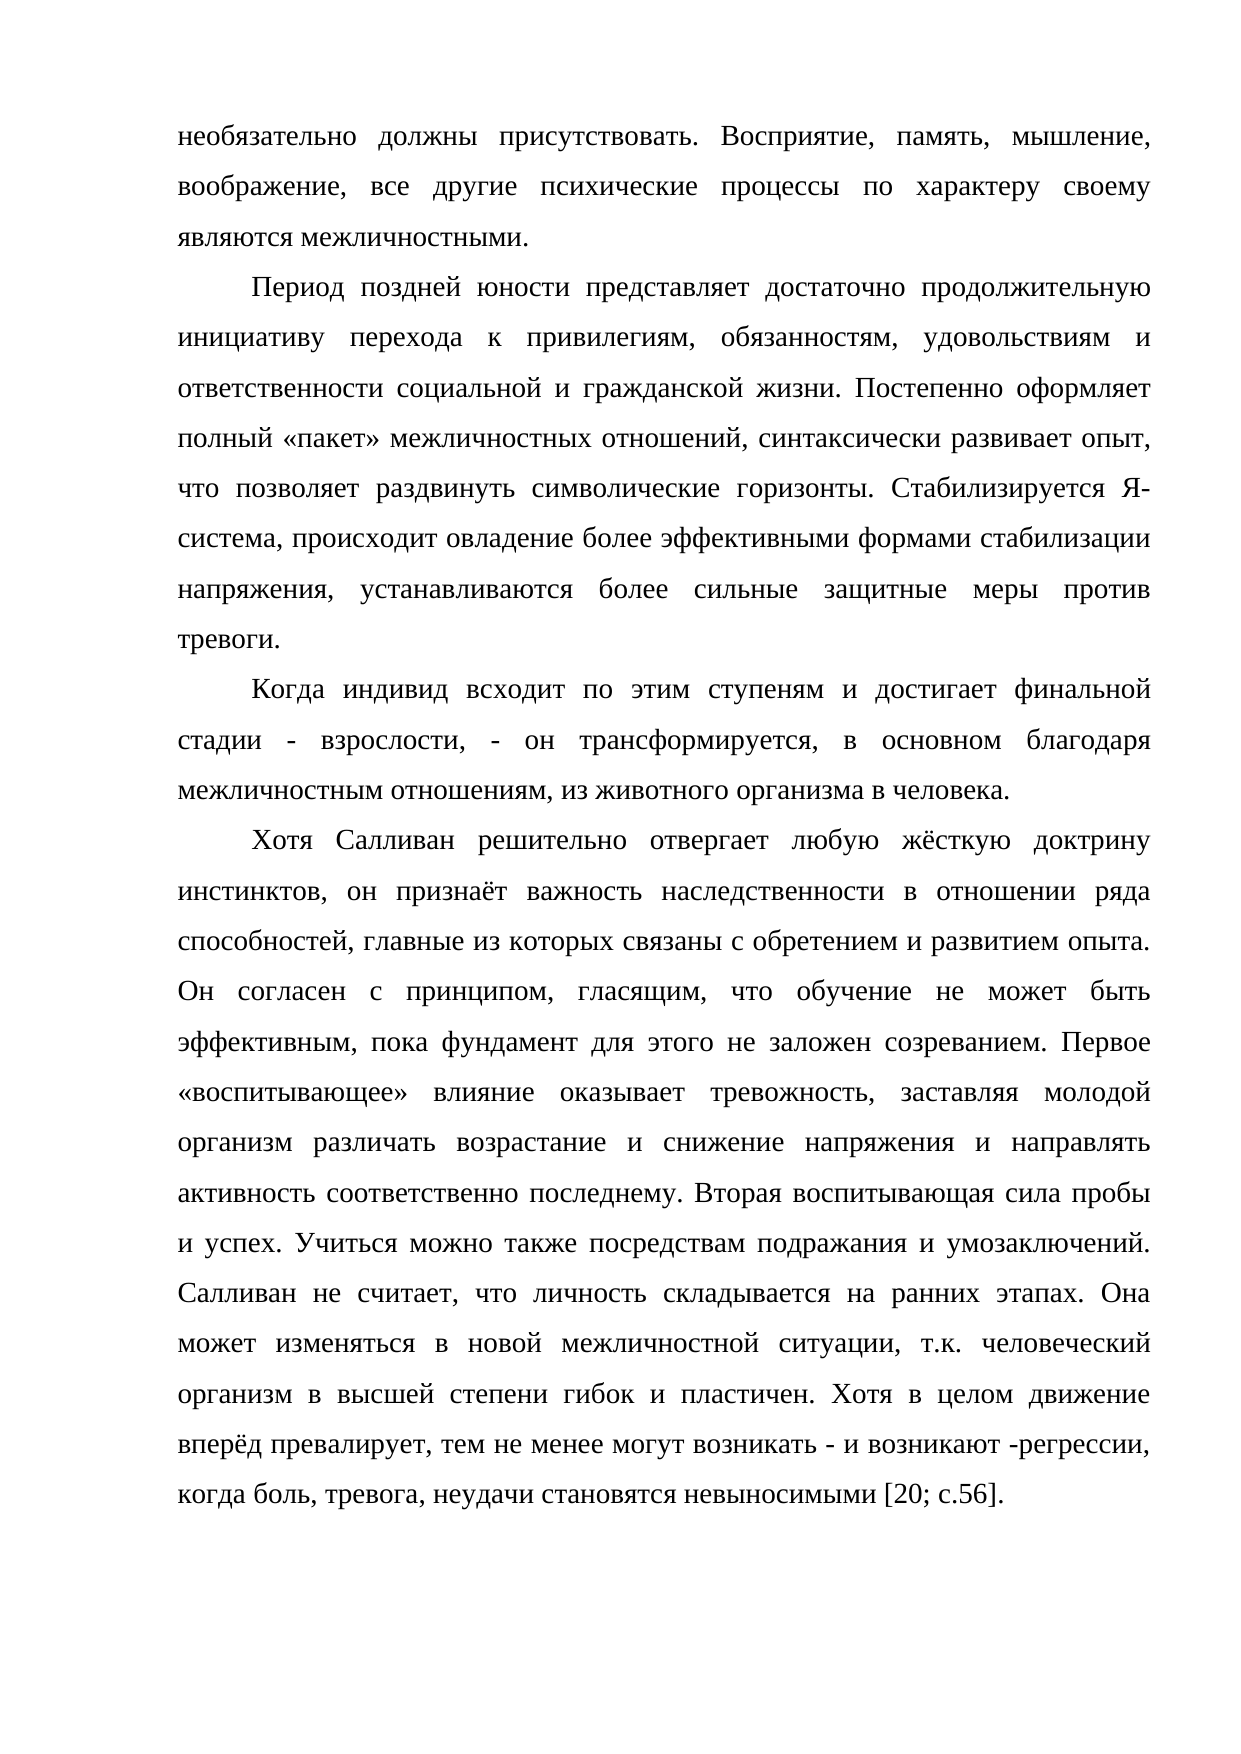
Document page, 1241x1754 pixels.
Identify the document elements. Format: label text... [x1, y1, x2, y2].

text Период поздней юности представляет достаточно продолжительную инициативу перехода к привилегиям, обязанностям, удовольствиям и ответственности социальной и гражданской жизни. Постепенно оформляет полный «пакет» межличностных отношений, синтаксически развивает опыт, что позволяет раздвинуть символические горизонты. Стабилизируется Я-система, происходит овладение более эффективными формами стабилизации напряжения, устанавливаются более сильные защитные меры против тревоги. [177, 269, 1152, 655]
text Когда индивид всходит по этим ступеням и достигает финальной стадии - взрослости, - он трансформируется, в основном благодаря межличностным отношениям, из животного организма в человека. [177, 672, 1152, 806]
text Хотя Салливан решительно отвергает любую жёсткую доктрину инстинктов, он признаёт важность наследственности в отношении ряда способностей, главные из которых связаны с обретением и развитием опыта. Он согласен с принципом, гласящим, что обучение не может быть эффективным, пока фундамент для этого не заложен созреванием. Первое «воспитывающее» влияние оказывает тревожность, заставляя молодой организм различать возрастание и снижение напряжения и направлять активность соответственно последнему. Вторая воспитывающая сила пробы и успех. Учиться можно также посредствам подражания и умозаключений. Салливан не считает, что личность складывается на ранних этапах. Она может изменяться в новой межличностной ситуации, т.к. человеческий организм в высшей степени гибок и пластичен. Хотя в целом движение вперёд превалирует, тем не менее могут возникать - и возникают -регрессии, когда боль, тревога, неудачи становятся невыносимыми [20; с.56]. [177, 822, 1152, 1510]
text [177, 118, 1152, 252]
